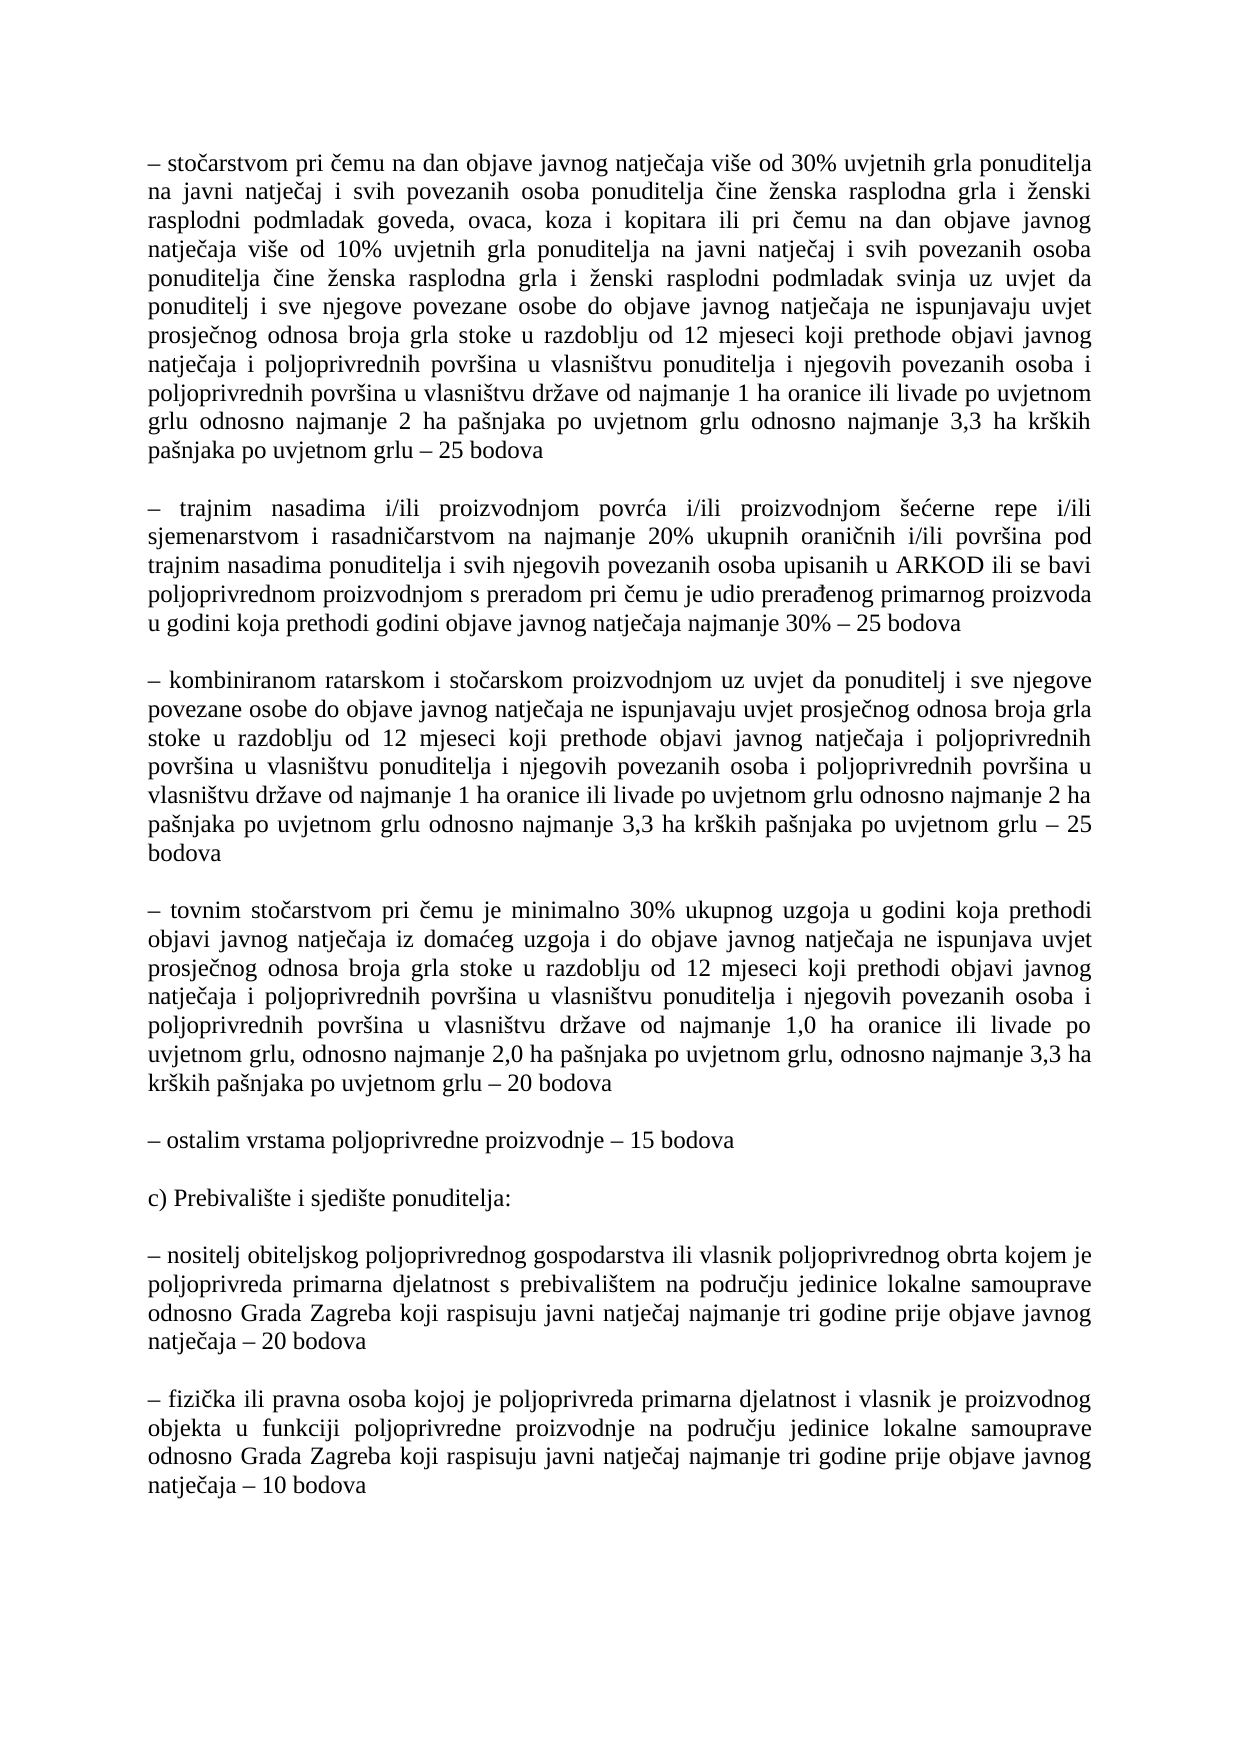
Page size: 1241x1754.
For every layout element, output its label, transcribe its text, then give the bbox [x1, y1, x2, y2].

text – tovnim stočarstvom pri čemu je minimalno 30% ukupnog uzgoja u godini koja prethodi objavi javnog natječaja iz domaćeg uzgoja i do objave javnog natječaja ne ispunjava uvjet prosječnog odnosa broja grla stoke u razdoblju od 12 mjeseci koji prethodi objavi javnog natječaja i poljoprivrednih površina u vlasništvu ponuditelja i njegovih povezanih osoba i poljoprivrednih površina u vlasništvu države od najmanje 1,0 ha oranice ili livade po uvjetnom grlu, odnosno najmanje 2,0 ha pašnjaka po uvjetnom grlu, odnosno najmanje 3,3 ha krških pašnjaka po uvjetnom grlu – 20 bodova [148, 895, 1093, 1096]
text – fizička ili pravna osoba kojoj je poljoprivreda primarna djelatnost i vlasnik je proizvodnog objekta u funkciji poljoprivredne proizvodnje na području jedinice lokalne samouprave odnosno Grada Zagreba koji raspisuju javni natječaj najmanje tri godine prije objave javnog natječaja – 10 bodova [148, 1384, 1093, 1499]
text – stočarstvom pri čemu na dan objave javnog natječaja više od 30% uvjetnih grla ponuditelja na javni natječaj i svih povezanih osoba ponuditelja čine ženska rasplodna grla i ženski rasplodni podmladak goveda, ovaca, koza i kopitara ili pri čemu na dan objave javnog natječaja više od 10% uvjetnih grla ponuditelja na javni natječaj i svih povezanih osoba ponuditelja čine ženska rasplodna grla i ženski rasplodni podmladak svinja uz uvjet da ponuditelj i sve njegove povezane osobe do objave javnog natječaja ne ispunjavaju uvjet prosječnog odnosa broja grla stoke u razdoblju od 12 mjeseci koji prethode objavi javnog natječaja i poljoprivrednih površina u vlasništvu ponuditelja i njegovih povezanih osoba i poljoprivrednih površina u vlasništvu države od najmanje 1 ha oranice ili livade po uvjetnom grlu odnosno najmanje 2 ha pašnjaka po uvjetnom grlu odnosno najmanje 3,3 ha krških pašnjaka po uvjetnom grlu – 25 bodova [148, 148, 1093, 464]
text – trajnim nasadima i/ili proizvodnjom povrća i/ili proizvodnjom šećerne repe i/ili sjemenarstvom i rasadničarstvom na najmanje 20% ukupnih oraničnih i/ili površina pod trajnim nasadima ponuditelja i svih njegovih povezanih osoba upisanih u ARKOD ili se bavi poljoprivrednom proizvodnjom s preradom pri čemu je udio prerađenog primarnog proizvoda u godini koja prethodi godini objave javnog natječaja najmanje 30% – 25 bodova [148, 493, 1093, 636]
text – ostalim vrstama poljoprivredne proizvodnje – 15 bodova [148, 1125, 1093, 1154]
text – nositelj obiteljskog poljoprivrednog gospodarstva ili vlasnik poljoprivrednog obrta kojem je poljoprivreda primarna djelatnost s prebivalištem na području jedinice lokalne samouprave odnosno Grada Zagreba koji raspisuju javni natječaj najmanje tri godine prije objave javnog natječaja – 20 bodova [148, 1240, 1093, 1355]
text – kombiniranom ratarskom i stočarskom proizvodnjom uz uvjet da ponuditelj i sve njegove povezane osobe do objave javnog natječaja ne ispunjavaju uvjet prosječnog odnosa broja grla stoke u razdoblju od 12 mjeseci koji prethode objavi javnog natječaja i poljoprivrednih površina u vlasništvu ponuditelja i njegovih povezanih osoba i poljoprivrednih površina u vlasništvu države od najmanje 1 ha oranice ili livade po uvjetnom grlu odnosno najmanje 2 ha pašnjaka po uvjetnom grlu odnosno najmanje 3,3 ha krških pašnjaka po uvjetnom grlu – 25 bodova [148, 665, 1093, 866]
text c) Prebivalište i sjedište ponuditelja: [148, 1183, 1093, 1211]
